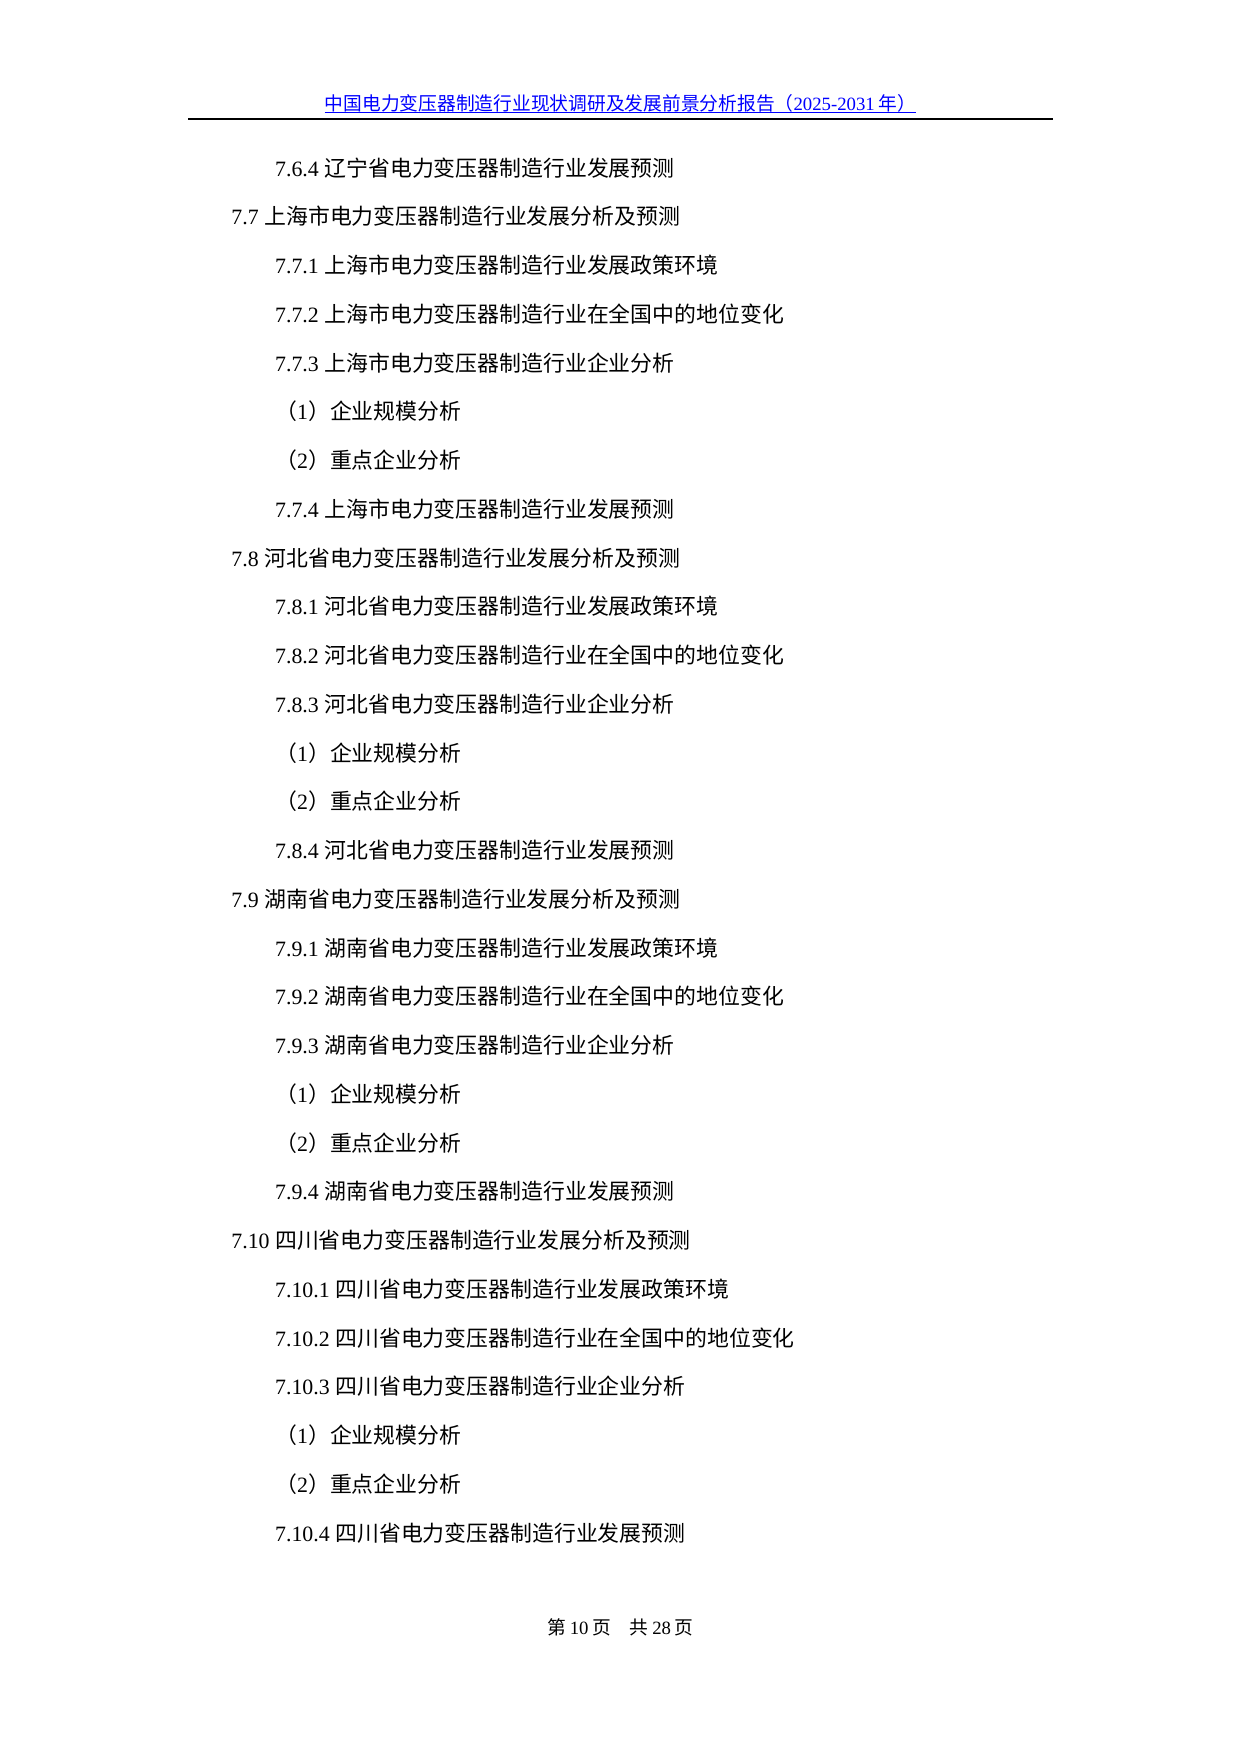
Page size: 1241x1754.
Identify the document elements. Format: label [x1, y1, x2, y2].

text [187, 150, 1053, 1548]
